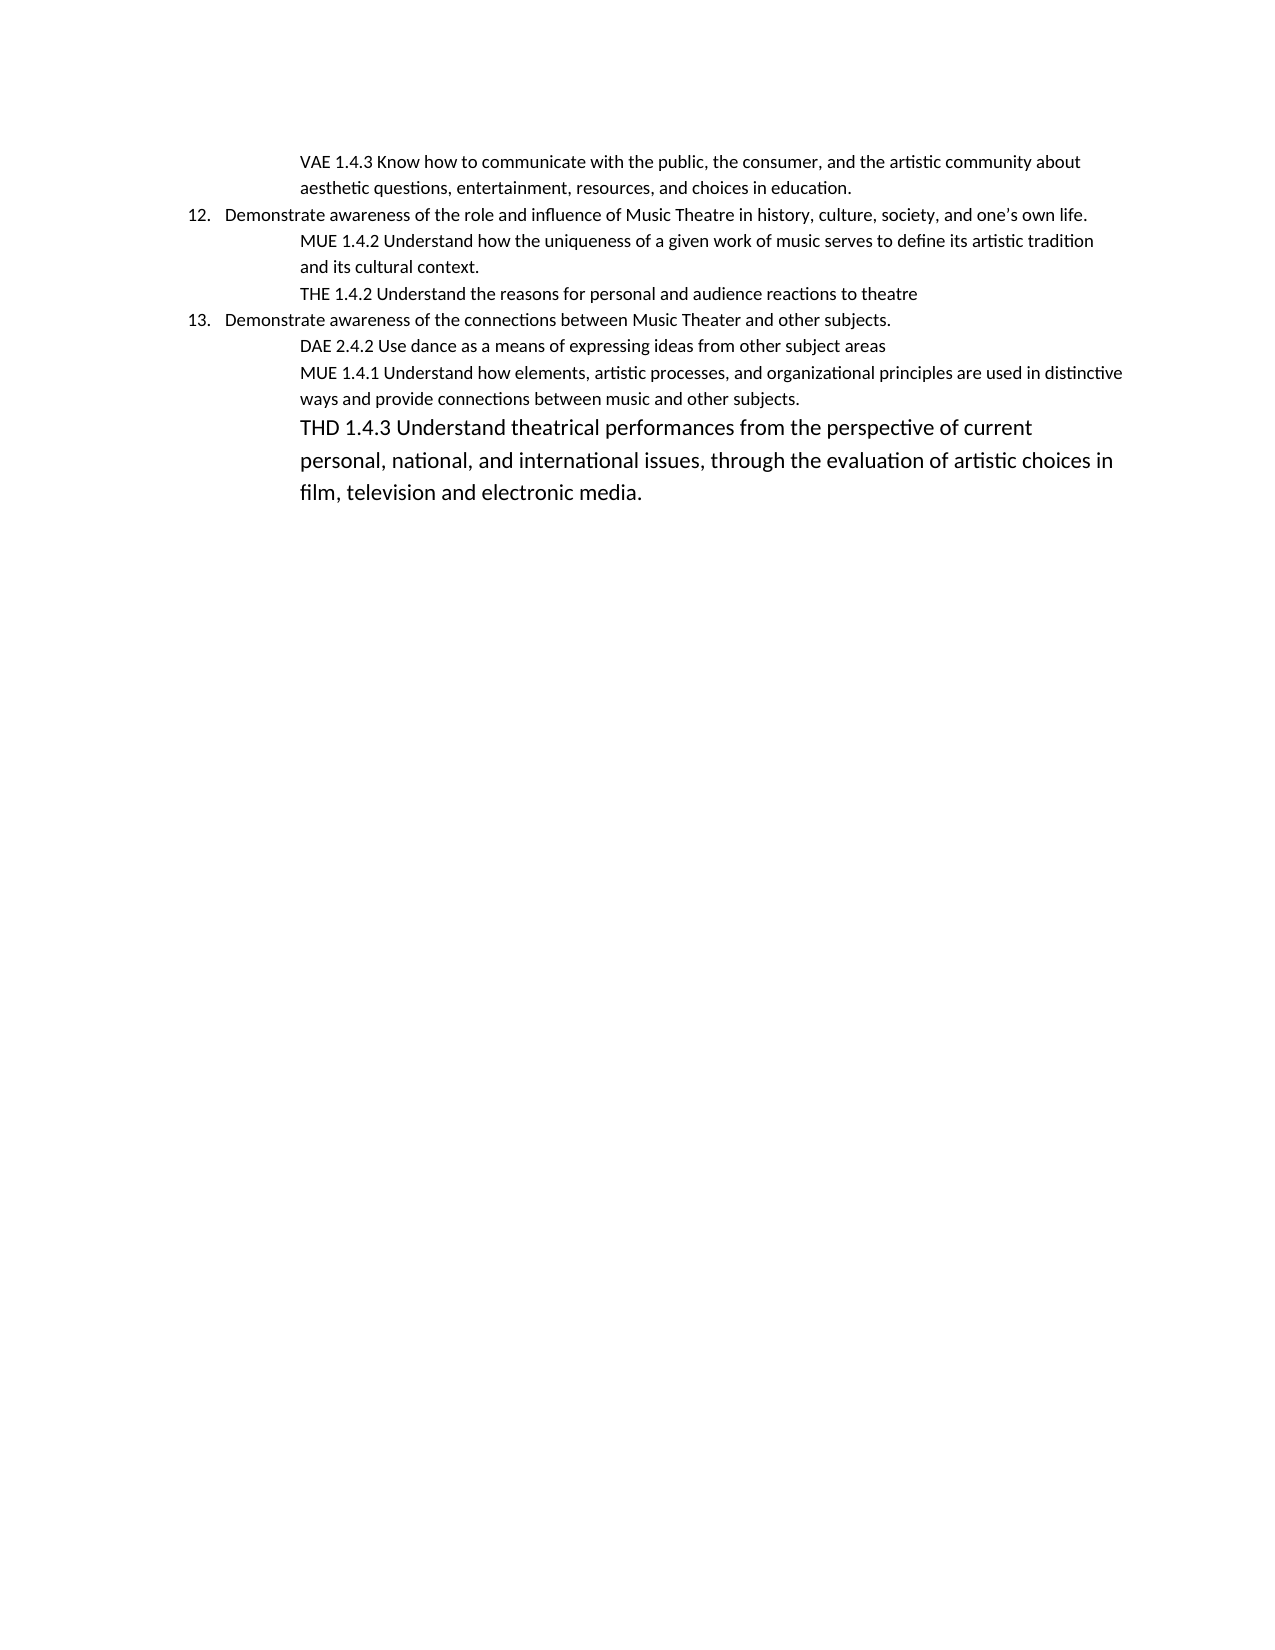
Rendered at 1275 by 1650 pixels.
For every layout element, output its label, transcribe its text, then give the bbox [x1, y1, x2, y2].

list MUE 1.4.2 Understand how the uniqueness of a given work of music serves to define its artistic tradition and its cultural context. [300, 229, 1125, 278]
list THD 1.4.3 Understand theatrical performances from the perspective of current personal, national, and international issues, through the evaluation of artistic choices in film, television and electronic media. [300, 413, 1125, 506]
list VAE 1.4.3 Know how to communicate with the public, the consumer, and the artistic community about aesthetic questions, entertainment, resources, and choices in education. [300, 150, 1125, 199]
list MUE 1.4.1 Understand how elements, artistic processes, and organizational principles are used in distinctive ways and provide connections between music and other subjects. [300, 361, 1125, 410]
list Demonstrate awareness of the role and influence of Music Theatre in history, culture, society, and one’s own life. [187, 203, 1125, 226]
list Demonstrate awareness of the connections between Music Theater and other subjects. [187, 308, 1125, 331]
list THE 1.4.2 Understand the reasons for personal and audience reactions to theatre [300, 282, 1125, 305]
list DAE 2.4.2 Use dance as a means of expressing ideas from other subject areas [300, 334, 1125, 357]
